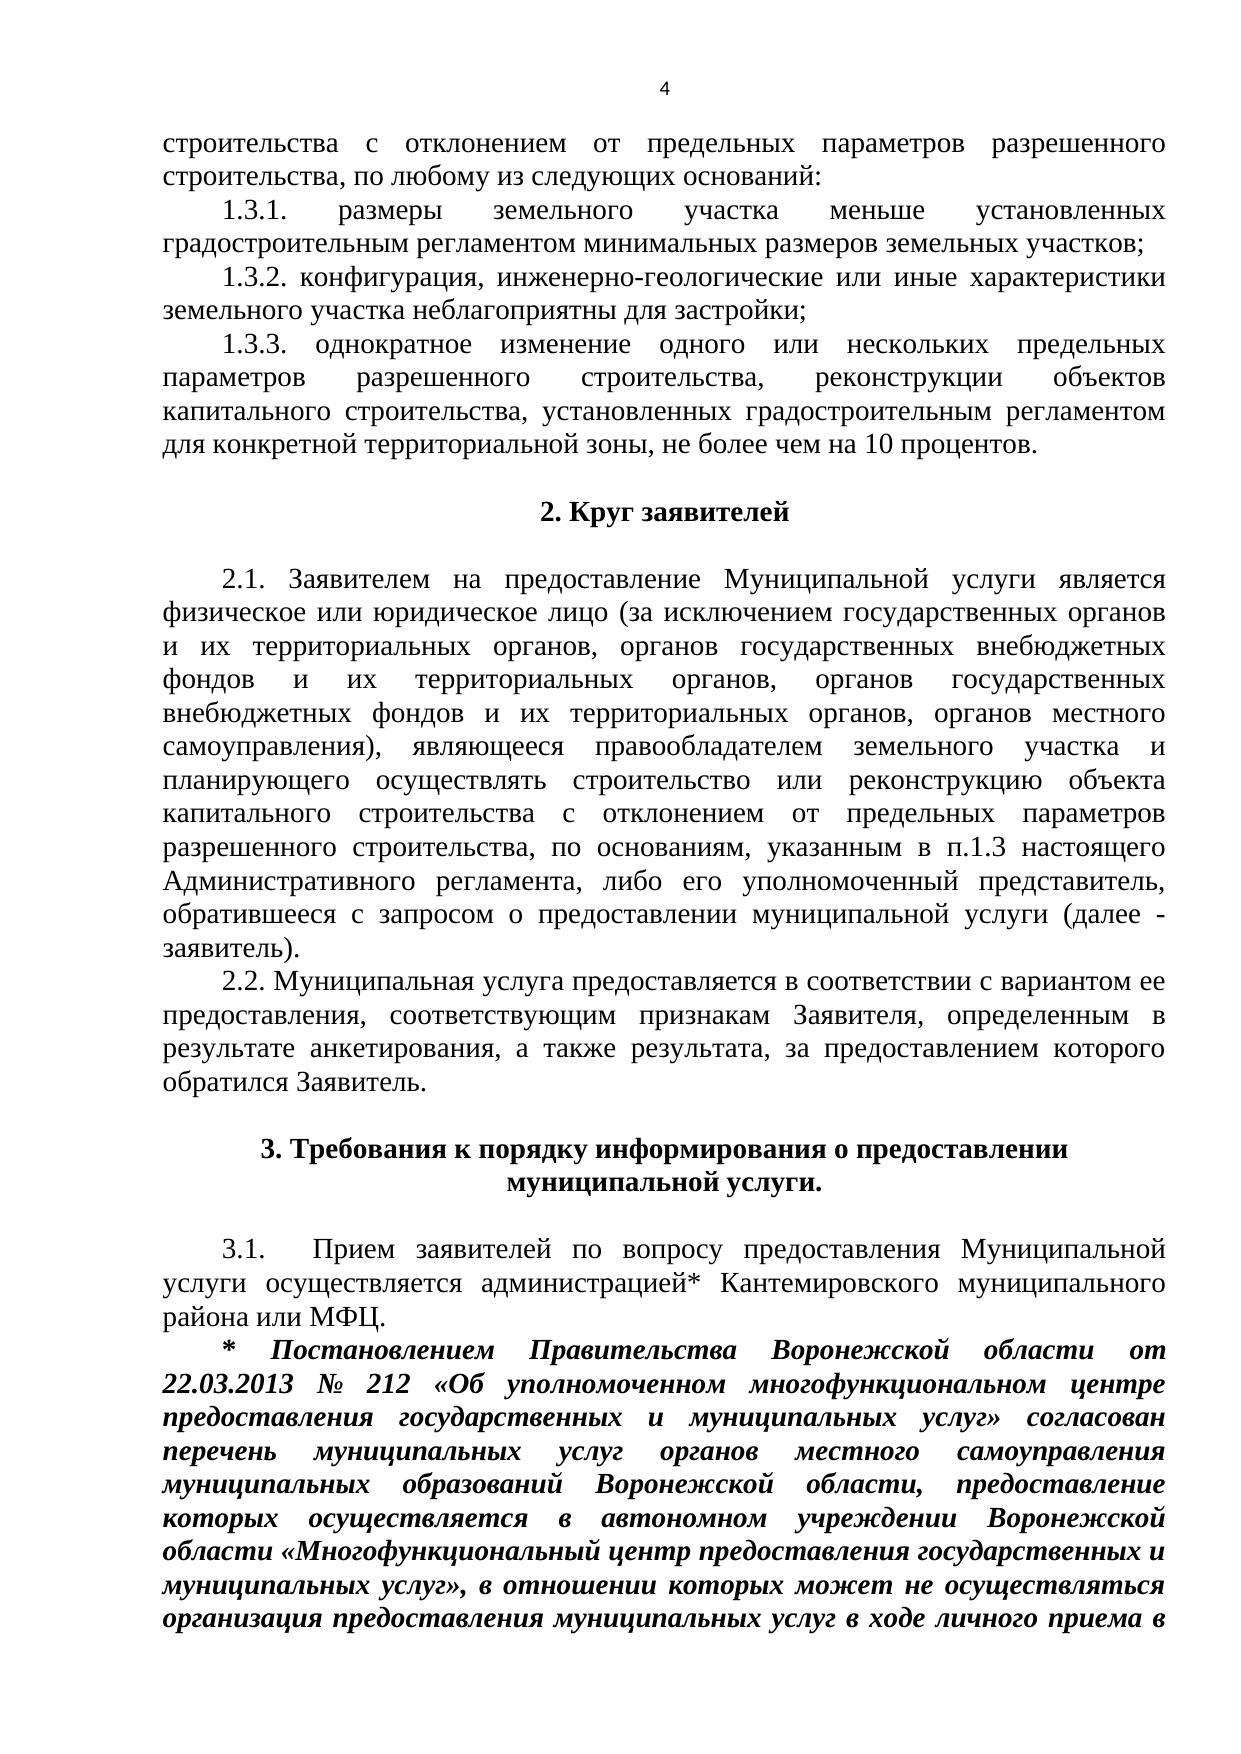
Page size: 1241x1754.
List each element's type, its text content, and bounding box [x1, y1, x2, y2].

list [162, 1332, 1167, 1634]
text 2. Круг заявителей [162, 494, 1167, 527]
text муниципальной услуги. [162, 1164, 1167, 1198]
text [162, 125, 1167, 192]
text 3.1. Прием заявителей по вопросу предоставления Муниципальной услуги осуществляется администрацией* Кантемировского муниципального района или МФЦ. [162, 1232, 1167, 1332]
text 1.3.1. размеры земельного участка меньше установленных градостроительным регламентом минимальных размеров земельных участков; [162, 192, 1167, 259]
text 2.2. Муниципальная услуга предоставляется в соответствии с вариантом ее предоставления, соответствующим признакам Заявителя, определенным в результате анкетирования, а также результата, за предоставлением которого обратился Заявитель. [162, 963, 1167, 1097]
text 1.3.3. однократное изменение одного или нескольких предельных параметров разрешенного строительства, реконструкции объектов капитального строительства, установленных градостроительным регламентом для конкретной территориальной зоны, не более чем на 10 процентов. [162, 326, 1167, 460]
text 3. Требования к порядку информирования о предоставлении [162, 1131, 1167, 1164]
text 2.1. Заявителем на предоставление Муниципальной услуги является физическое или юридическое лицо (за исключением государственных органов и их территориальных органов, органов государственных внебюджетных фондов и их территориальных органов, органов государственных внебюджетных фондов и их территориальных органов, органов местного самоуправления), являющееся правообладателем земельного участка и планирующего осуществлять строительство или реконструкцию объекта капитального строительства с отклонением от предельных параметров разрешенного строительства, по основаниям, указанным в п.1.3 настоящего Административного регламента, либо его уполномоченный представитель, обратившееся с запросом о предоставлении муниципальной услуги (далее - заявитель). [162, 561, 1167, 963]
text 1.3.2. конфигурация, инженерно-геологические или иные характеристики земельного участка неблагоприятны для застройки; [162, 259, 1167, 326]
